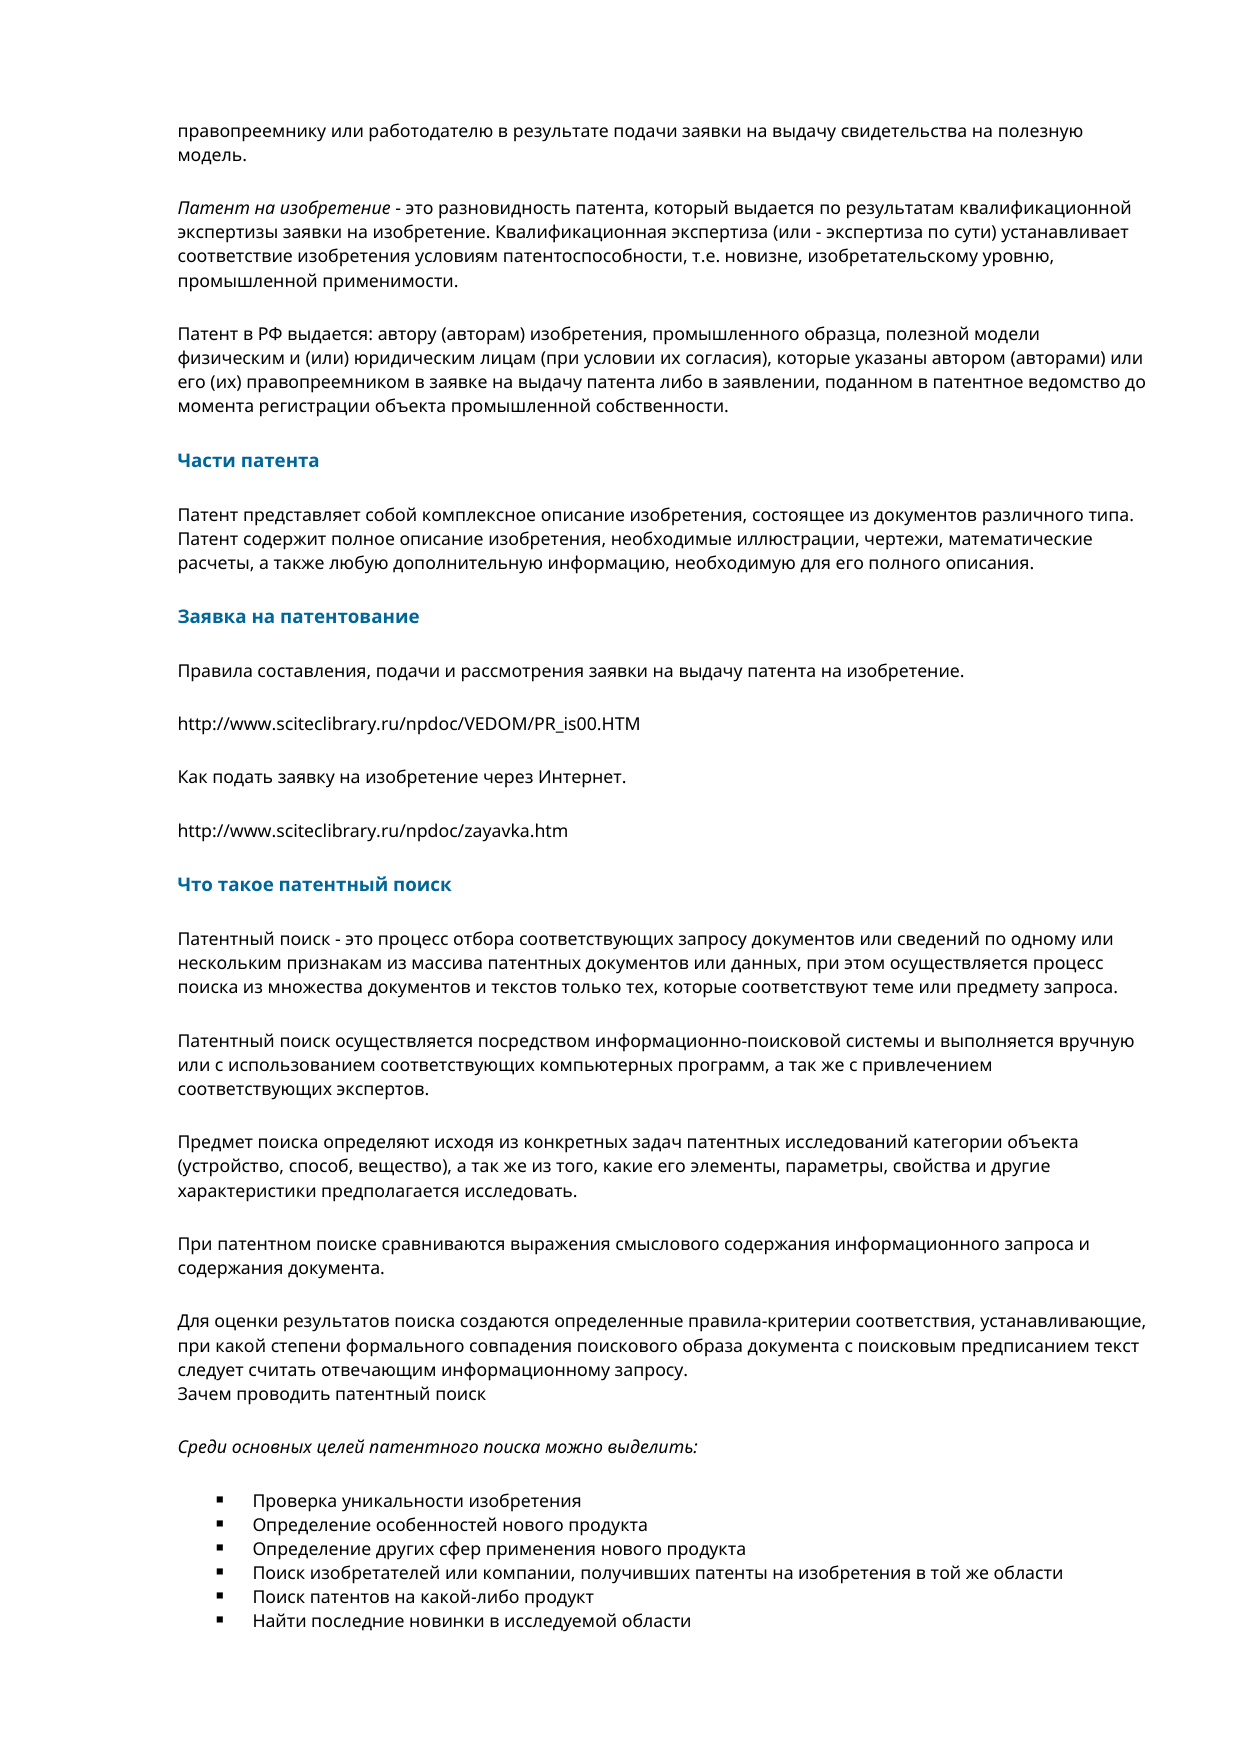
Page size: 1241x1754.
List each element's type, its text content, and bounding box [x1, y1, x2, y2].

text Предмет поиска определяют исходя из конкретных задач патентных исследований категории объекта (устройство, способ, вещество), а так же из того, какие его элементы, параметры, свойства и другие характеристики предполагается исследовать. [177, 1130, 1152, 1202]
text Патент в РФ выдается: автору (авторам) изобретения, промышленного образца, полезной модели физическим и (или) юридическим лицам (при условии их согласия), которые указаны автором (авторами) или его (их) правопреемником в заявке на выдачу патента либо в заявлении, поданном в патентное ведомство до момента регистрации объекта промышленной собственности. [177, 321, 1152, 418]
text Патентный поиск - это процесс отбора соответствующих запросу документов или сведений по одному или нескольким признакам из массива патентных документов или данных, при этом осуществляется процесс поиска из множества документов и текстов только тех, которые соответствуют теме или предмету запроса. [177, 926, 1152, 999]
text При патентном поиске сравниваются выражения смыслового содержания информационного запроса и содержания документа. [177, 1231, 1152, 1280]
text http://www.sciteclibrary.ru/npdoc/VEDOM/PR_is00.HTM [177, 712, 1152, 736]
text http://www.sciteclibrary.ru/npdoc/zayavka.htm [177, 818, 1152, 842]
text Патентный поиск осуществляется посредством информационно-поисковой системы и выполняется вручную или с использованием соответствующих компьютерных программ, а так же с привлечением соответствующих экспертов. [177, 1028, 1152, 1101]
list Определение особенностей нового продукта [215, 1512, 1152, 1536]
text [177, 118, 1152, 166]
list Определение других сфер применения нового продукта [215, 1536, 1152, 1561]
text Заявка на патентование [177, 604, 1152, 629]
text Для оценки результатов поиска создаются определенные правила-критерии соответствия, устанавливающие, при какой степени формального совпадения поискового образа документа с поисковым предписанием текст следует считать отвечающим информационному запросу. Зачем проводить патентный поиск [177, 1309, 1152, 1406]
list Поиск патентов на какой-либо продукт [215, 1585, 1152, 1609]
text Части патента [177, 447, 1152, 473]
text Правила составления, подачи и рассмотрения заявки на выдачу патента на изобретение. [177, 658, 1152, 682]
text Патент на изобретение - это разновидность патента, который выдается по результатам квалификационной экспертизы заявки на изобретение. Квалификационная экспертиза (или - экспертиза по сути) устанавливает соответствие изобретения условиям патентоспособности, т.е. новизне, изобретательскому уровню, промышленной применимости. [177, 196, 1152, 292]
list Проверка уникальности изобретения [215, 1488, 1152, 1512]
list Поиск изобретателей или компании, получивших патенты на изобретения в той же области [215, 1561, 1152, 1585]
list Найти последние новинки в исследуемой области [215, 1609, 1152, 1633]
text Что такое патентный поиск [177, 872, 1152, 897]
text Как подать заявку на изобретение через Интернет. [177, 765, 1152, 789]
text Патент представляет собой комплексное описание изобретения, состоящее из документов различного типа. Патент содержит полное описание изобретения, необходимые иллюстрации, чертежи, математические расчеты, а также любую дополнительную информацию, необходимую для его полного описания. [177, 502, 1152, 574]
text Среди основных целей патентного поиска можно выделить: [177, 1435, 1152, 1459]
